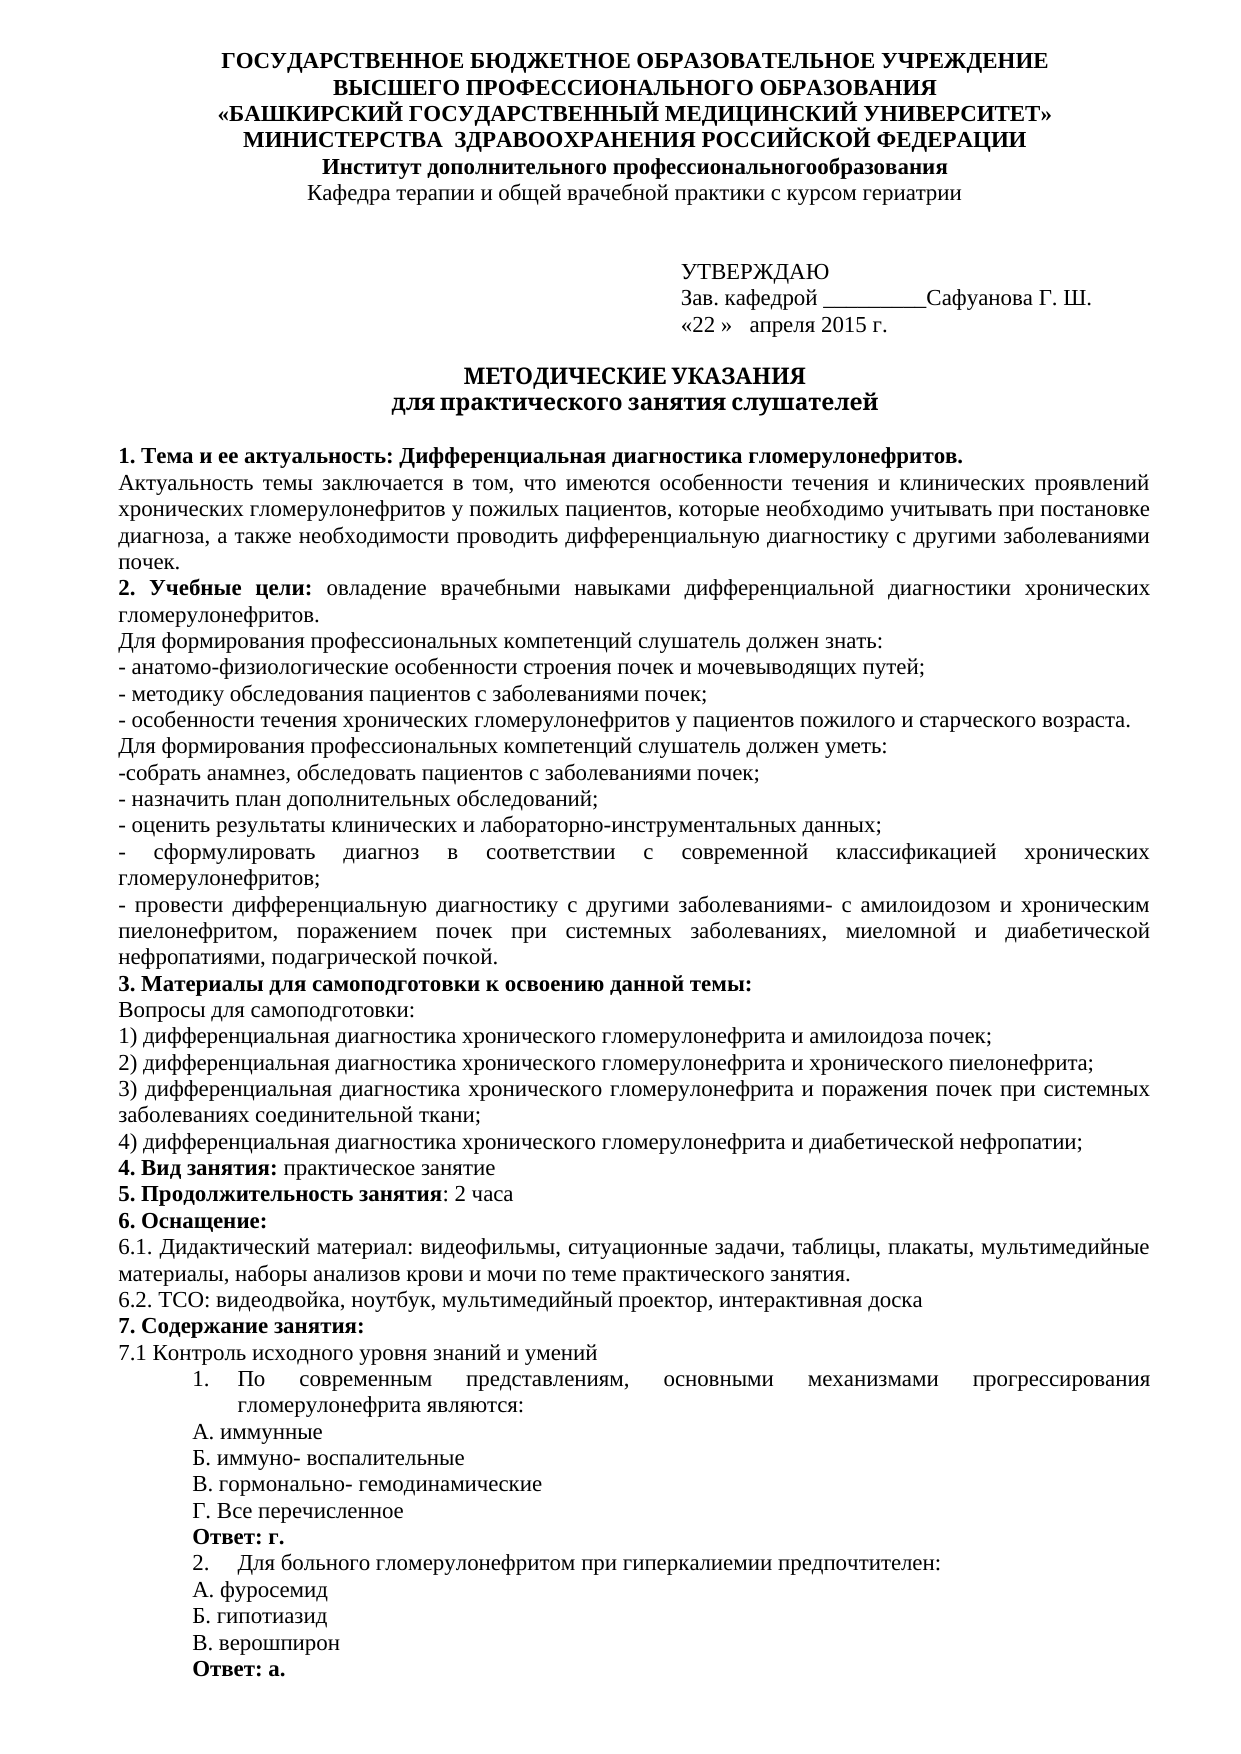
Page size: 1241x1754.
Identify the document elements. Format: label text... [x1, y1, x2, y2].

text Для формирования профессиональных компетенций слушатель должен знать: [118, 627, 1152, 653]
text 1) дифференциальная диагностика хронического гломерулонефрита и амилоидоза почек; [118, 1022, 1152, 1049]
text 1. Тема и ее актуальность: Дифференциальная диагностика гломерулонефритов. [118, 443, 1152, 469]
text ВЫСШЕГО ПРОФЕССИОНАЛЬНОГО ОБРАЗОВАНИЯ [118, 74, 1152, 100]
text Б. иммуно- воспалительные [192, 1444, 1152, 1470]
text В. верошпирон [192, 1628, 1152, 1655]
text Ответ: а. [192, 1655, 1152, 1681]
text 7.1 Контроль исходного уровня знаний и умений [118, 1339, 1152, 1365]
text Для формирования профессиональных компетенций слушатель должен уметь: [118, 732, 1152, 759]
text - анатомо-физиологические особенности строения почек и мочевыводящих путей; [118, 653, 1152, 680]
text Актуальность темы заключается в том, что имеются особенности течения и клинических проявлений хронических гломерулонефритов у пожилых пациентов, которые необходимо учитывать при постановке диагноза, а также необходимости проводить дифференциальную диагностику с другими заболеваниями почек. [118, 469, 1152, 574]
text 3. Материалы для самоподготовки к освоению данной темы: [118, 970, 1152, 996]
text МЕТОДИЧЕСКИЕ УКАЗАНИЯ [118, 363, 1152, 390]
text Зав. кафедрой _________Сафуанова Г. Ш. [681, 284, 1152, 311]
text 2) дифференциальная диагностика хронического гломерулонефрита и хронического пиелонефрита; [118, 1049, 1152, 1075]
text - методику обследования пациентов с заболеваниями почек; [118, 680, 1152, 706]
text МИНИСТЕРСТВА ЗДРАВООХРАНЕНИЯ РОССИЙСКОЙ ФЕДЕРАЦИИ [118, 126, 1152, 153]
text 5. Продолжительность занятия: 2 часа [118, 1181, 1152, 1207]
list По современным представлениям, основными механизмами прогрессирования гломерулонефрита являются: [192, 1365, 1152, 1418]
text Институт дополнительного профессиональногообразования [118, 153, 1152, 179]
text Вопросы для самоподготовки: [118, 996, 1152, 1022]
text - сформулировать диагноз в соответствии с современной классификацией хронических гломерулонефритов; [118, 838, 1152, 891]
text Кафедра терапии и общей врачебной практики с курсом гериатрии [118, 179, 1152, 205]
text УТВЕРЖДАЮ [681, 258, 1152, 284]
text ГОСУДАРСТВЕННОЕ БЮДЖЕТНОЕ ОБРАЗОВАТЕЛЬНОЕ УЧРЕЖДЕНИЕ [118, 47, 1152, 74]
text - провести дифференциальную диагностику с другими заболеваниями- с амилоидозом и хроническим пиелонефритом, поражением почек при системных заболеваниях, миеломной и диабетической нефропатиями, подагрической почкой. [118, 891, 1152, 970]
text А. иммунные [192, 1418, 1152, 1444]
text 6. Оснащение: [118, 1207, 1152, 1233]
list Для больного гломерулонефритом при гиперкалиемии предпочтителен: [192, 1549, 1152, 1576]
text Б. гипотиазид [192, 1602, 1152, 1628]
text «22 » апреля 2015 г. [681, 311, 1152, 337]
text - назначить план дополнительных обследований; [118, 785, 1152, 812]
text 6.2. ТСО: видеодвойка, ноутбук, мультимедийный проектор, интерактивная доска [118, 1286, 1152, 1312]
text 2. Учебные цели: овладение врачебными навыками дифференциальной диагностики хронических гломерулонефритов. [118, 574, 1152, 627]
text Г. Все перечисленное [192, 1497, 1152, 1523]
text - особенности течения хронических гломерулонефритов у пациентов пожилого и старческого возраста. [118, 706, 1152, 732]
text «БАШКИРСКИЙ ГОСУДАРСТВЕННЫЙ МЕДИЦИНСКИЙ УНИВЕРСИТЕТ» [118, 100, 1152, 126]
text Ответ: г. [192, 1523, 1152, 1549]
text - оценить результаты клинических и лабораторно-инструментальных данных; [118, 812, 1152, 838]
text 4. Вид занятия: практическое занятие [118, 1154, 1152, 1181]
text В. гормонально- гемодинамические [192, 1470, 1152, 1497]
text для практического занятия слушателей [118, 390, 1152, 416]
text 6.1. Дидактический материал: видеофильмы, ситуационные задачи, таблицы, плакаты, мультимедийные материалы, наборы анализов крови и мочи по теме практического занятия. [118, 1233, 1152, 1286]
text 7. Содержание занятия: [118, 1312, 1152, 1339]
text 3) дифференциальная диагностика хронического гломерулонефрита и поражения почек при системных заболеваниях соединительной ткани; [118, 1075, 1152, 1128]
text 4) дифференциальная диагностика хронического гломерулонефрита и диабетической нефропатии; [118, 1128, 1152, 1154]
text -собрать анамнез, обследовать пациентов с заболеваниями почек; [118, 759, 1152, 785]
text А. фуросемид [192, 1576, 1152, 1602]
